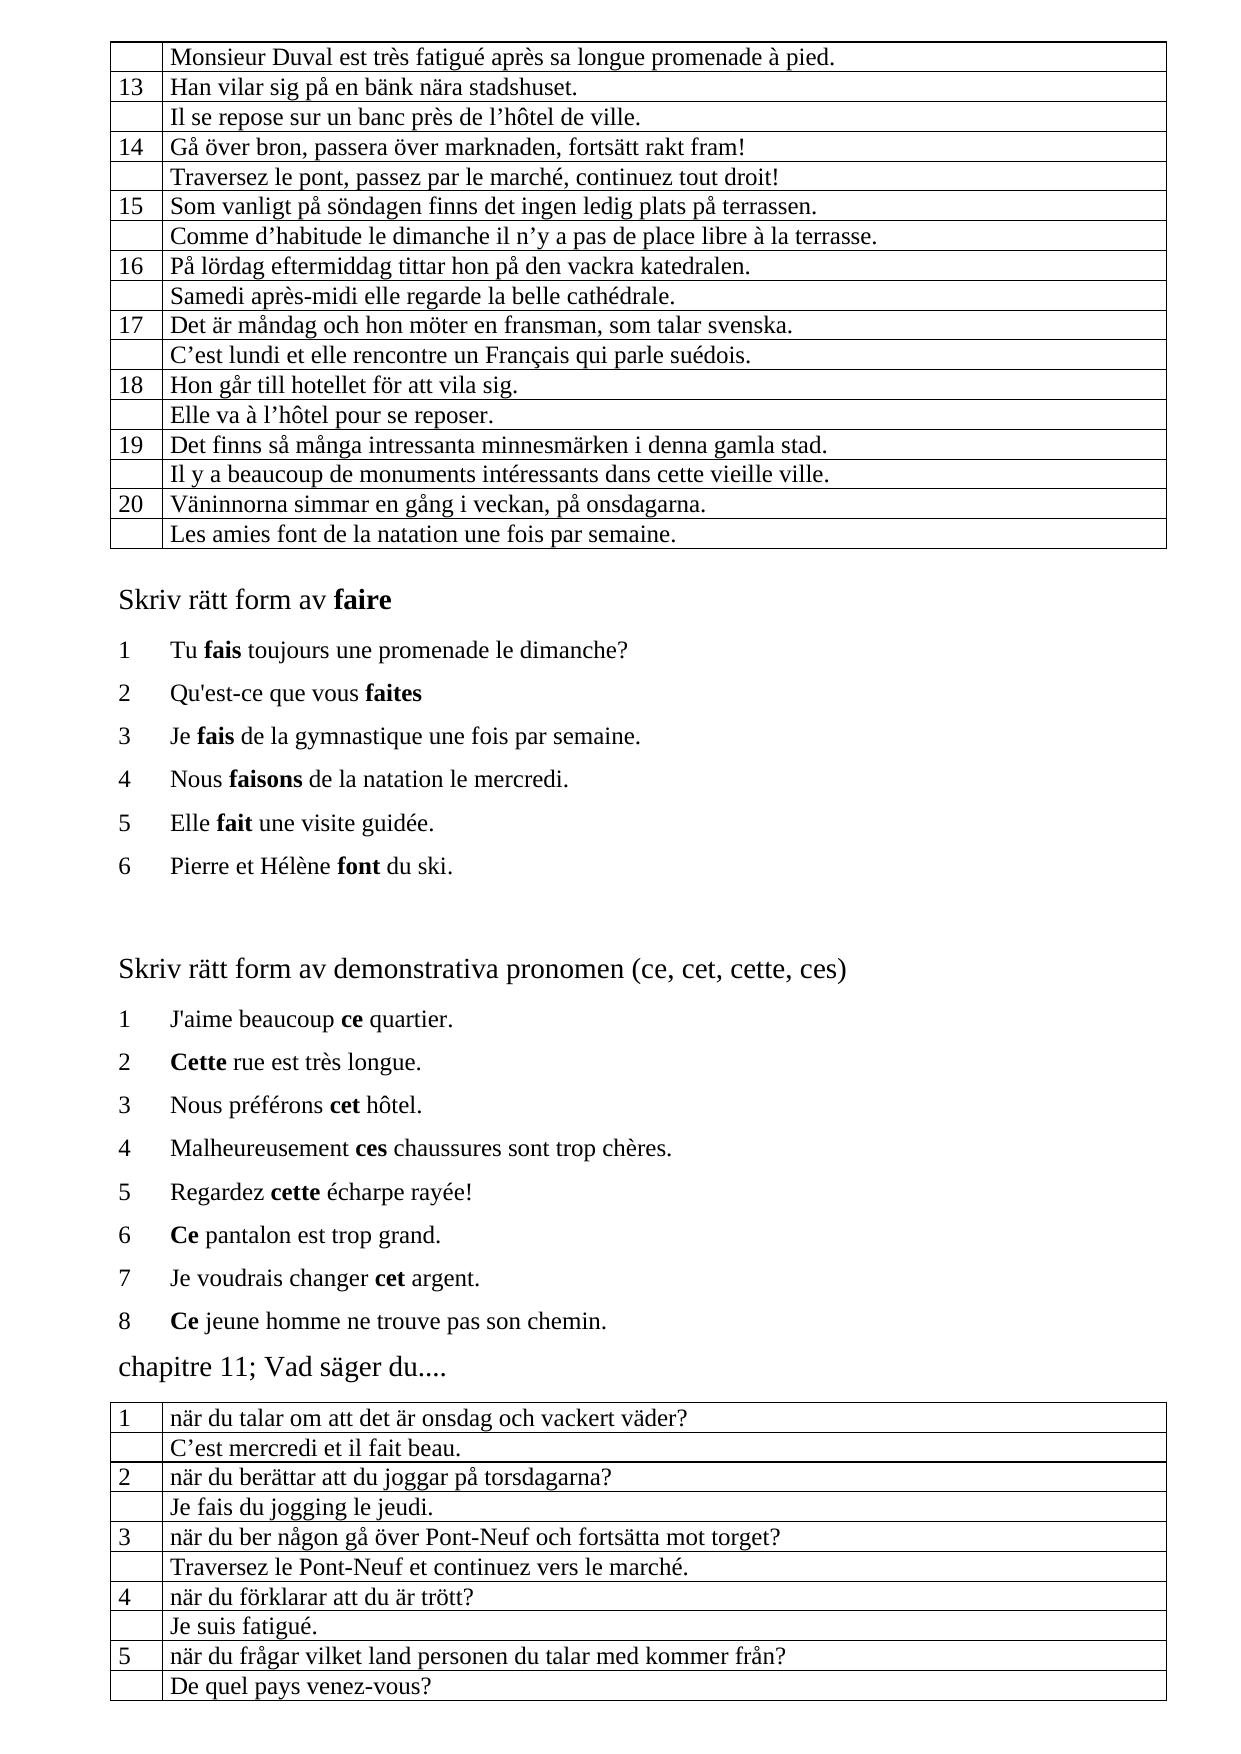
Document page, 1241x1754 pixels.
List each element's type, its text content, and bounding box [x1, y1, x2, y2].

table_cell Som vanligt på söndagen finns det ingen ledig plats på terrassen. [163, 191, 1166, 220]
table_cell [111, 221, 162, 250]
table_cell Je fais du jogging le jeudi. [163, 1492, 1166, 1521]
table_cell när du ber någon gå över Pont-Neuf och fortsätta mot torget? [163, 1522, 1166, 1551]
table_cell Väninnorna simmar en gång i veckan, på onsdagarna. [163, 489, 1166, 518]
table_cell [111, 102, 162, 131]
table_cell [111, 1492, 162, 1521]
text 7 Je voudrais changer cet argent. [118, 1263, 1199, 1292]
text 2 Qu'est-ce que vous faites [118, 678, 1199, 707]
table_cell 14 [111, 132, 162, 161]
table_cell [111, 1671, 162, 1700]
table_cell [111, 162, 162, 190]
table_cell Traversez le pont, passez par le marché, continuez tout droit! [163, 162, 1166, 190]
table_cell Det finns så många intressanta minnesmärken i denna gamla stad. [163, 430, 1166, 458]
table_cell De quel pays venez-vous? [163, 1671, 1166, 1700]
table_cell 4 [111, 1582, 162, 1610]
text Skriv rätt form av demonstrativa pronomen (ce, cet, cette, ces) [118, 951, 1199, 985]
table_cell På lördag eftermiddag tittar hon på den vackra katedralen. [163, 251, 1166, 280]
table_cell 5 [111, 1641, 162, 1670]
table_cell [111, 460, 162, 488]
table_cell när du berättar att du joggar på torsdagarna? [163, 1463, 1166, 1491]
table_cell [111, 1552, 162, 1581]
table_cell 17 [111, 311, 162, 339]
table_cell 13 [111, 72, 162, 101]
text 1 J'aime beaucoup ce quartier. [118, 1004, 1199, 1033]
table_cell 18 [111, 370, 162, 399]
text 6 Pierre et Hélène font du ski. [118, 851, 1199, 879]
table_cell [111, 281, 162, 309]
text 4 Nous faisons de la natation le mercredi. [118, 764, 1199, 793]
text 4 Malheureusement ces chaussures sont trop chères. [118, 1133, 1199, 1162]
table_cell Samedi après-midi elle regarde la belle cathédrale. [163, 281, 1166, 309]
table_cell Je suis fatigué. [163, 1611, 1166, 1640]
table_cell 19 [111, 430, 162, 458]
table_cell 16 [111, 251, 162, 280]
text 3 Je fais de la gymnastique une fois par semaine. [118, 721, 1199, 750]
text 2 Cette rue est très longue. [118, 1047, 1199, 1076]
table_cell [111, 43, 162, 71]
table_cell [111, 519, 162, 548]
table_cell Traversez le Pont-Neuf et continuez vers le marché. [163, 1552, 1166, 1581]
table_cell Il se repose sur un banc près de l’hôtel de ville. [163, 102, 1166, 131]
text 5 Elle fait une visite guidée. [118, 808, 1199, 836]
text 6 Ce pantalon est trop grand. [118, 1220, 1199, 1248]
table_cell [111, 340, 162, 369]
table_header 1 [111, 1403, 162, 1432]
table_cell Hon går till hotellet för att vila sig. [163, 370, 1166, 399]
table_cell C’est lundi et elle rencontre un Français qui parle suédois. [163, 340, 1166, 369]
table_cell C’est mercredi et il fait beau. [163, 1433, 1166, 1461]
table_cell Han vilar sig på en bänk nära stadshuset. [163, 72, 1166, 101]
table_cell Monsieur Duval est très fatigué après sa longue promenade à pied. [163, 43, 1166, 71]
table_cell Gå över bron, passera över marknaden, fortsätt rakt fram! [163, 132, 1166, 161]
text chapitre 11; Vad säger du.... [118, 1349, 1199, 1383]
table_cell 20 [111, 489, 162, 518]
table_cell [111, 1433, 162, 1461]
table_cell [111, 400, 162, 429]
text 5 Regardez cette écharpe rayée! [118, 1177, 1199, 1205]
table_cell [111, 1611, 162, 1640]
table_cell när du förklarar att du är trött? [163, 1582, 1166, 1610]
table_cell 3 [111, 1522, 162, 1551]
table_cell 2 [111, 1463, 162, 1491]
text 3 Nous préférons cet hôtel. [118, 1090, 1199, 1119]
table_cell Elle va à l’hôtel pour se reposer. [163, 400, 1166, 429]
table_cell när du frågar vilket land personen du talar med kommer från? [163, 1641, 1166, 1670]
table_cell Il y a beaucoup de monuments intéressants dans cette vieille ville. [163, 460, 1166, 488]
table_cell Det är måndag och hon möter en fransman, som talar svenska. [163, 311, 1166, 339]
text 8 Ce jeune homme ne trouve pas son chemin. [118, 1306, 1199, 1335]
table_cell Les amies font de la natation une fois par semaine. [163, 519, 1166, 548]
table_header när du talar om att det är onsdag och vackert väder? [163, 1403, 1166, 1432]
table_cell 15 [111, 191, 162, 220]
text 1 Tu fais toujours une promenade le dimanche? [118, 635, 1199, 664]
table_cell Comme d’habitude le dimanche il n’y a pas de place libre à la terrasse. [163, 221, 1166, 250]
text Skriv rätt form av faire [118, 582, 1199, 616]
